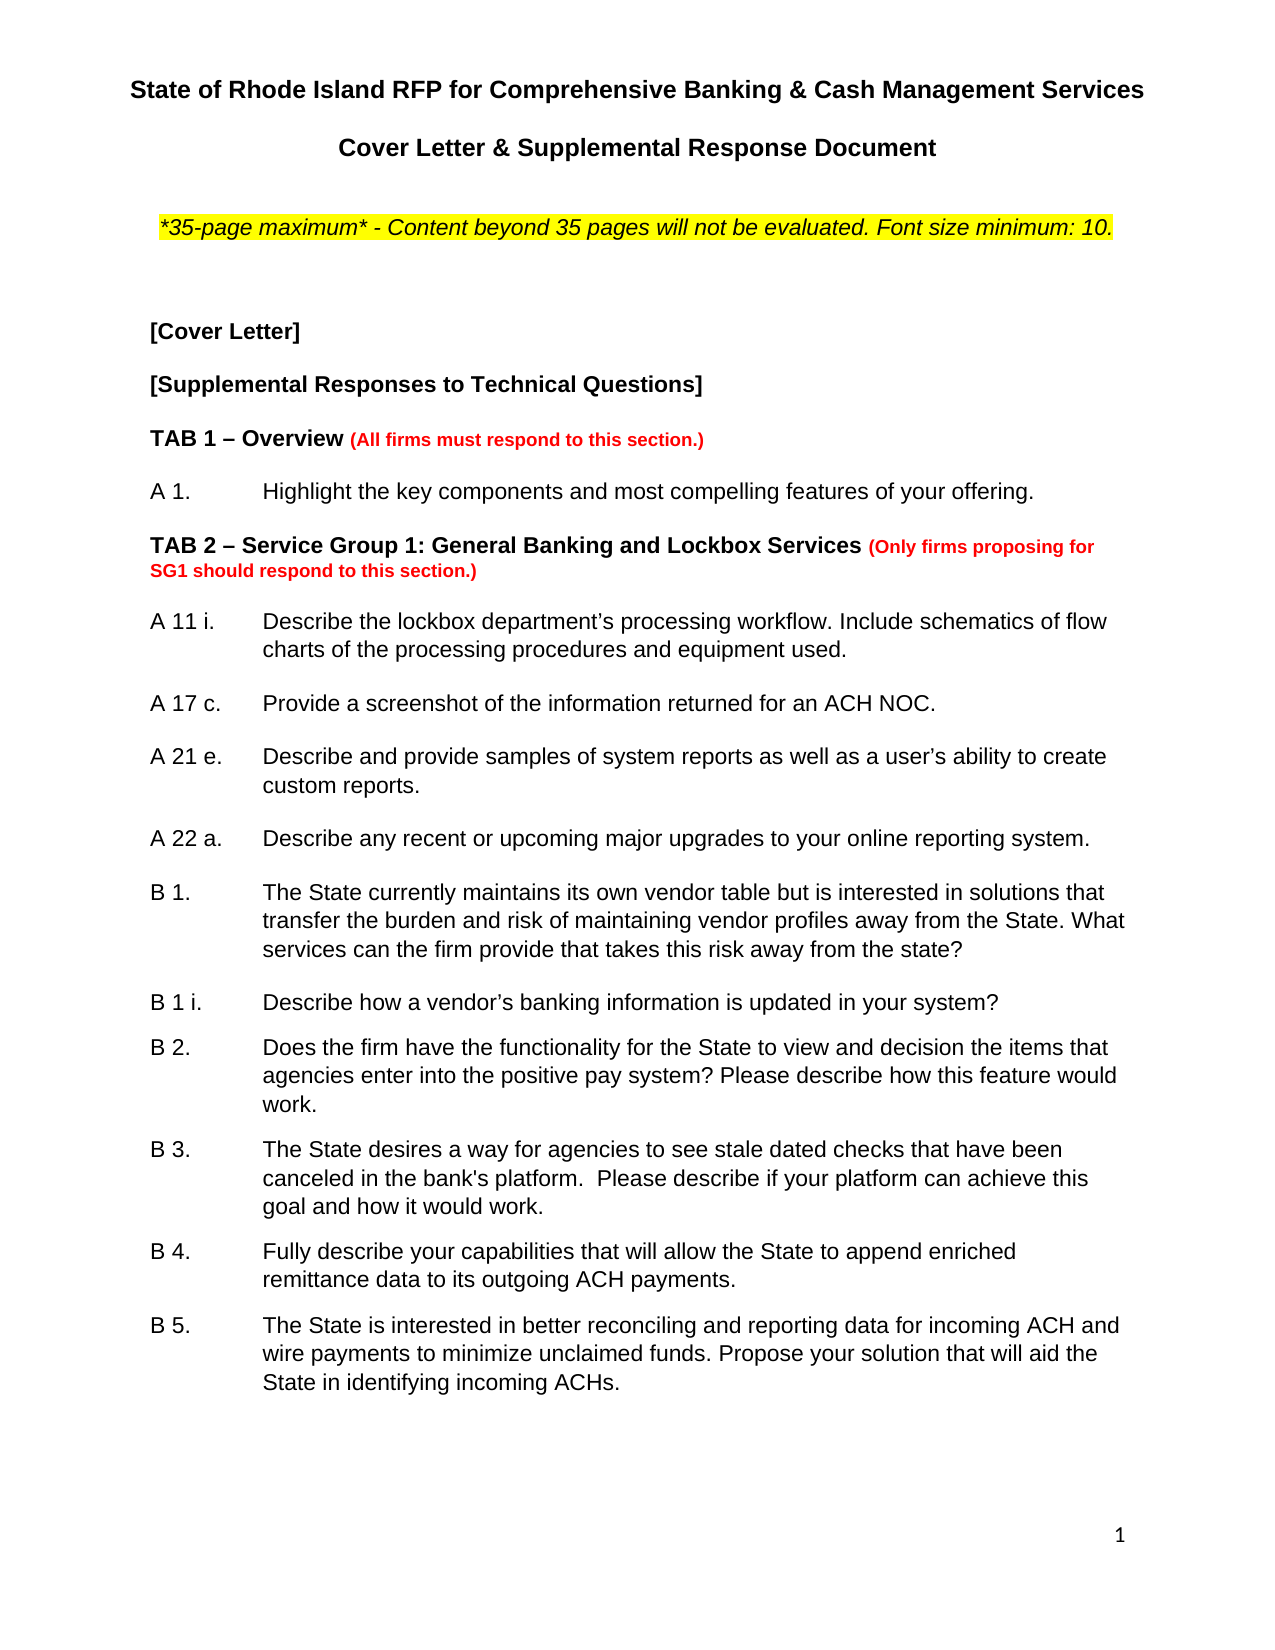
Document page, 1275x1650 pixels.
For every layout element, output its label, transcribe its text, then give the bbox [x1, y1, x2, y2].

text A 21 e. Describe and provide samples of system reports as well as a user’s ability to create custom reports. [150, 743, 1125, 798]
text B 3. The State desires a way for agencies to see stale dated checks that have been canceled in the bank's platform. Please describe if your platform can achieve this goal and how it would work. [150, 1136, 1125, 1219]
text A 17 c. Provide a screenshot of the information returned for an ACH NOC. [150, 690, 1125, 716]
text [Cover Letter] [150, 318, 1125, 344]
text B 1. The State currently maintains its own vendor table but is interested in solutions that transfer the burden and risk of maintaining vendor profiles away from the State. What services can the firm provide that takes this risk away from the state? [150, 879, 1125, 962]
subtitle TAB 1 – Overview (All firms must respond to this section.) [150, 425, 1125, 451]
text B 4. Fully describe your capabilities that will allow the State to append enriched remittance data to its outgoing ACH payments. [150, 1238, 1125, 1293]
text A 1. Highlight the key components and most compelling features of your offering. [150, 478, 1125, 505]
text TAB 2 – Service Group 1: General Banking and Lockbox Services (Only firms proposing for SG1 should respond to this section.) [150, 532, 1125, 581]
text [Supplemental Responses to Technical Questions] [150, 371, 1125, 398]
text B 2. Does the firm have the functionality for the State to view and decision the items that agencies enter into the positive pay system? Please describe how this feature would work. [150, 1034, 1125, 1117]
text B 1 i. Describe how a vendor’s banking information is updated in your system? [150, 989, 1125, 1015]
text A 22 a. Describe any recent or upcoming major upgrades to your online reporting system. [150, 825, 1125, 852]
text A 11 i. Describe the lockbox department’s processing workflow. Include schematics of flow charts of the processing procedures and equipment used. [150, 608, 1125, 663]
text B 5. The State is interested in better reconciling and reporting data for incoming ACH and wire payments to minimize unclaimed funds. Propose your solution that will aid the State in identifying incoming ACHs. [150, 1312, 1125, 1395]
